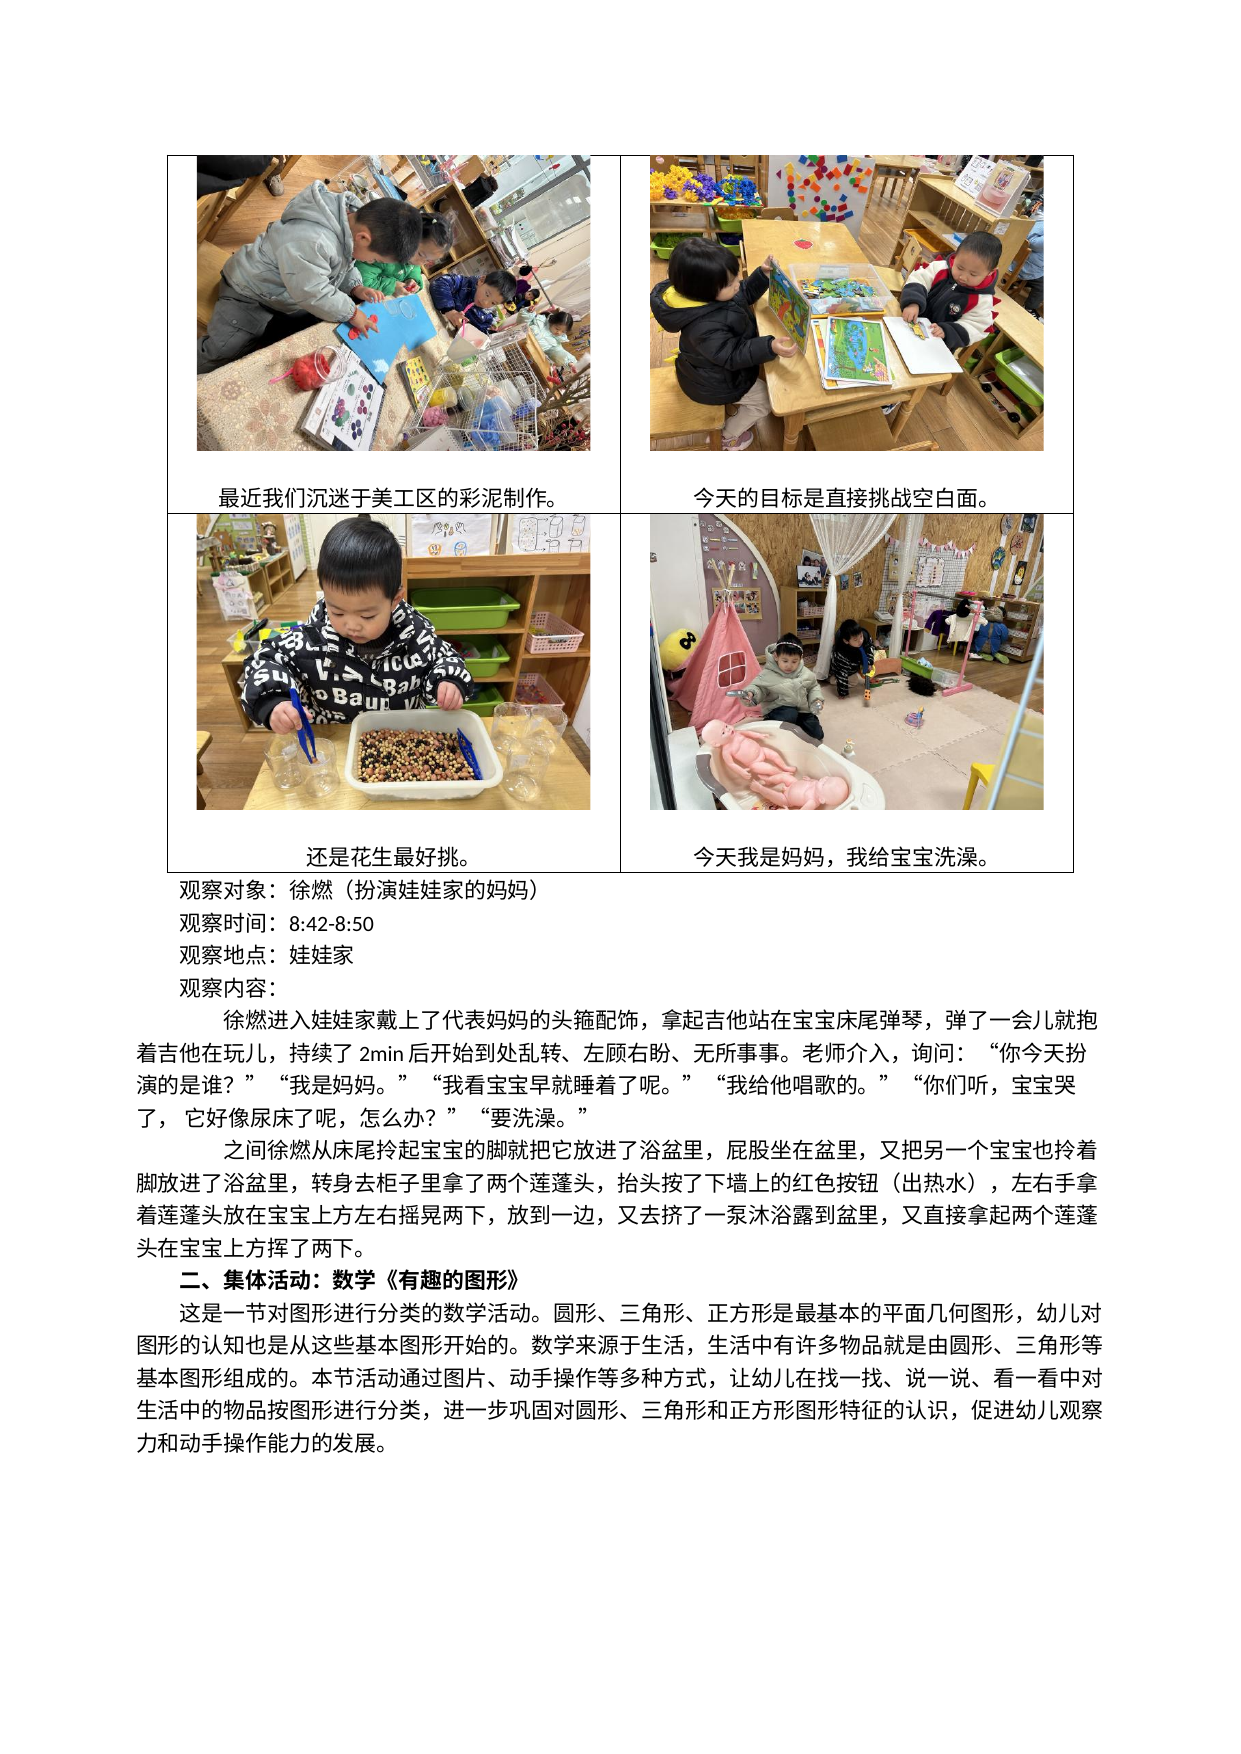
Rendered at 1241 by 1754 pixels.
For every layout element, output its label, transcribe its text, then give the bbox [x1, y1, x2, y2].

text 这是一节对图形进行分类的数学活动。圆形、三角形、正方形是最基本的平面几何图形，幼儿对图形的认知也是从这些基本图形开始的。数学来源于生活，生活中有许多物品就是由圆形、三角形等基本图形组成的。本节活动通过图片、动手操作等多种方式，让幼儿在找一找、说一说、看一看中对生活中的物品按图形进行分类，进一步巩固对圆形、三角形和正方形图形特征的认识，促进幼儿观察力和动手操作能力的发展。 [136, 1295, 1104, 1458]
list 之间徐燃从床尾拎起宝宝的脚就把它放进了浴盆里，屁股坐在盆里，又把另一个宝宝也拎着脚放进了浴盆里，转身去柜子里拿了两个莲蓬头，抬头按了下墙上的红色按钮（出热水），左右手拿着莲蓬头放在宝宝上方左右摇晃两下，放到一边，又去挤了一泵沐浴露到盆里，又直接拿起两个莲蓬头在宝宝上方挥了两下。 [136, 1133, 1104, 1263]
picture [650, 155, 1044, 451]
table_cell 今天我是妈妈，我给宝宝洗澡。 [621, 514, 1073, 872]
list 二、集体活动：数学《有趣的图形》 [136, 1263, 1104, 1295]
picture [650, 514, 1044, 810]
picture [196, 155, 591, 451]
list 观察内容： [136, 970, 1104, 1003]
list 观察地点：娃娃家 [136, 938, 1104, 970]
list 观察时间：8:42-8:50 [136, 905, 1104, 938]
list 徐燃进入娃娃家戴上了代表妈妈的头箍配饰，拿起吉他站在宝宝床尾弹琴，弹了一会儿就抱着吉他在玩儿，持续了2min后开始到处乱转、左顾右盼、无所事事。老师介入，询问：“你今天扮演的是谁？”“我是妈妈。”“我看宝宝早就睡着了呢。”“我给他唱歌的。”“你们听，宝宝哭了， 它好像尿床了呢，怎么办？”“要洗澡。” [136, 1003, 1104, 1133]
table_cell 最近我们沉迷于美工区的彩泥制作。 [168, 156, 620, 513]
table_cell 今天的目标是直接挑战空白面。 [621, 156, 1073, 513]
table_cell 还是花生最好挑。 [168, 514, 620, 872]
picture [196, 514, 591, 810]
list 观察对象：徐燃（扮演娃娃家的妈妈） [136, 873, 1104, 905]
